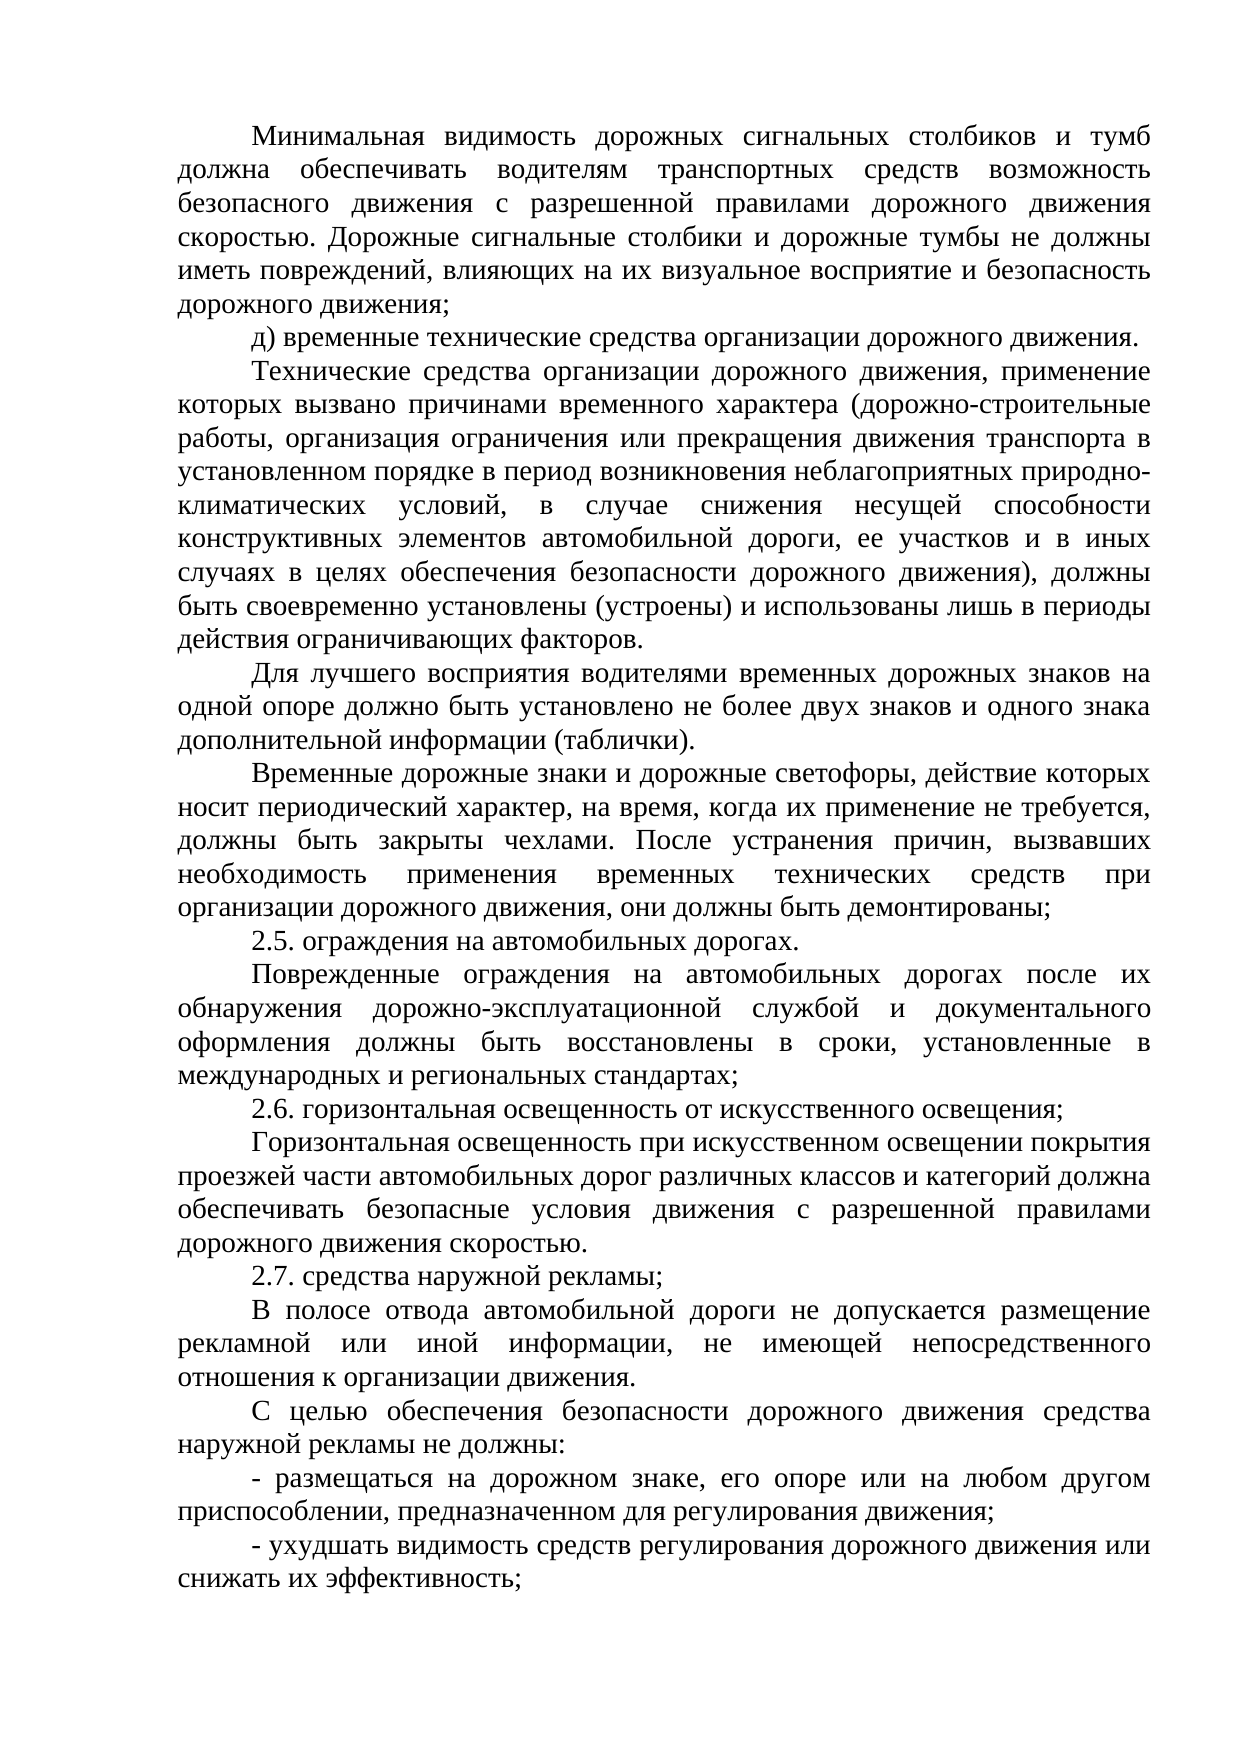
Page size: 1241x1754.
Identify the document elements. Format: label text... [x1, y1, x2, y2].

text Технические средства организации дорожного движения, применение которых вызвано причинами временного характера (дорожно-строительные работы, организация ограничения или прекращения движения транспорта в установленном порядке в период возникновения неблагоприятных природно-климатических условий, в случае снижения несущей способности конструктивных элементов автомобильной дороги, ее участков и в иных случаях в целях обеспечения безопасности дорожного движения), должны быть своевременно установлены (устроены) и использованы лишь в периоды действия ограничивающих факторов. [177, 353, 1152, 655]
text Горизонтальная освещенность при искусственном освещении покрытия проезжей части автомобильных дорог различных классов и категорий должна обеспечивать безопасные условия движения с разрешенной правилами дорожного движения скоростью. [177, 1124, 1152, 1258]
text - ухудшать видимость средств регулирования дорожного движения или снижать их эффективность; [177, 1527, 1152, 1594]
text Минимальная видимость дорожных сигнальных столбиков и тумб должна обеспечивать водителям транспортных средств возможность безопасного движения с разрешенной правилами дорожного движения скоростью. Дорожные сигнальные столбики и дорожные тумбы не должны иметь повреждений, влияющих на их визуальное восприятие и безопасность дорожного движения; [177, 118, 1152, 319]
text д) временные технические средства организации дорожного движения. [177, 319, 1152, 353]
text 2.7. средства наружной рекламы; [177, 1258, 1152, 1292]
text Для лучшего восприятия водителями временных дорожных знаков на одной опоре должно быть установлено не более двух знаков и одного знака дополнительной информации (таблички). [177, 655, 1152, 755]
text С целью обеспечения безопасности дорожного движения средства наружной рекламы не должны: [177, 1393, 1152, 1460]
text - размещаться на дорожном знаке, его опоре или на любом другом приспособлении, предназначенном для регулирования движения; [177, 1460, 1152, 1527]
text 2.6. горизонтальная освещенность от искусственного освещения; [177, 1091, 1152, 1124]
text В полосе отвода автомобильной дороги не допускается размещение рекламной или иной информации, не имеющей непосредственного отношения к организации движения. [177, 1292, 1152, 1393]
text Временные дорожные знаки и дорожные светофоры, действие которых носит периодический характер, на время, когда их применение не требуется, должны быть закрыты чехлами. После устранения причин, вызвавших необходимость применения временных технических средств при организации дорожного движения, они должны быть демонтированы; [177, 755, 1152, 923]
text 2.5. ограждения на автомобильных дорогах. [177, 923, 1152, 957]
text Поврежденные ограждения на автомобильных дорогах после их обнаружения дорожно-эксплуатационной службой и документального оформления должны быть восстановлены в сроки, установленные в международных и региональных стандартах; [177, 957, 1152, 1091]
